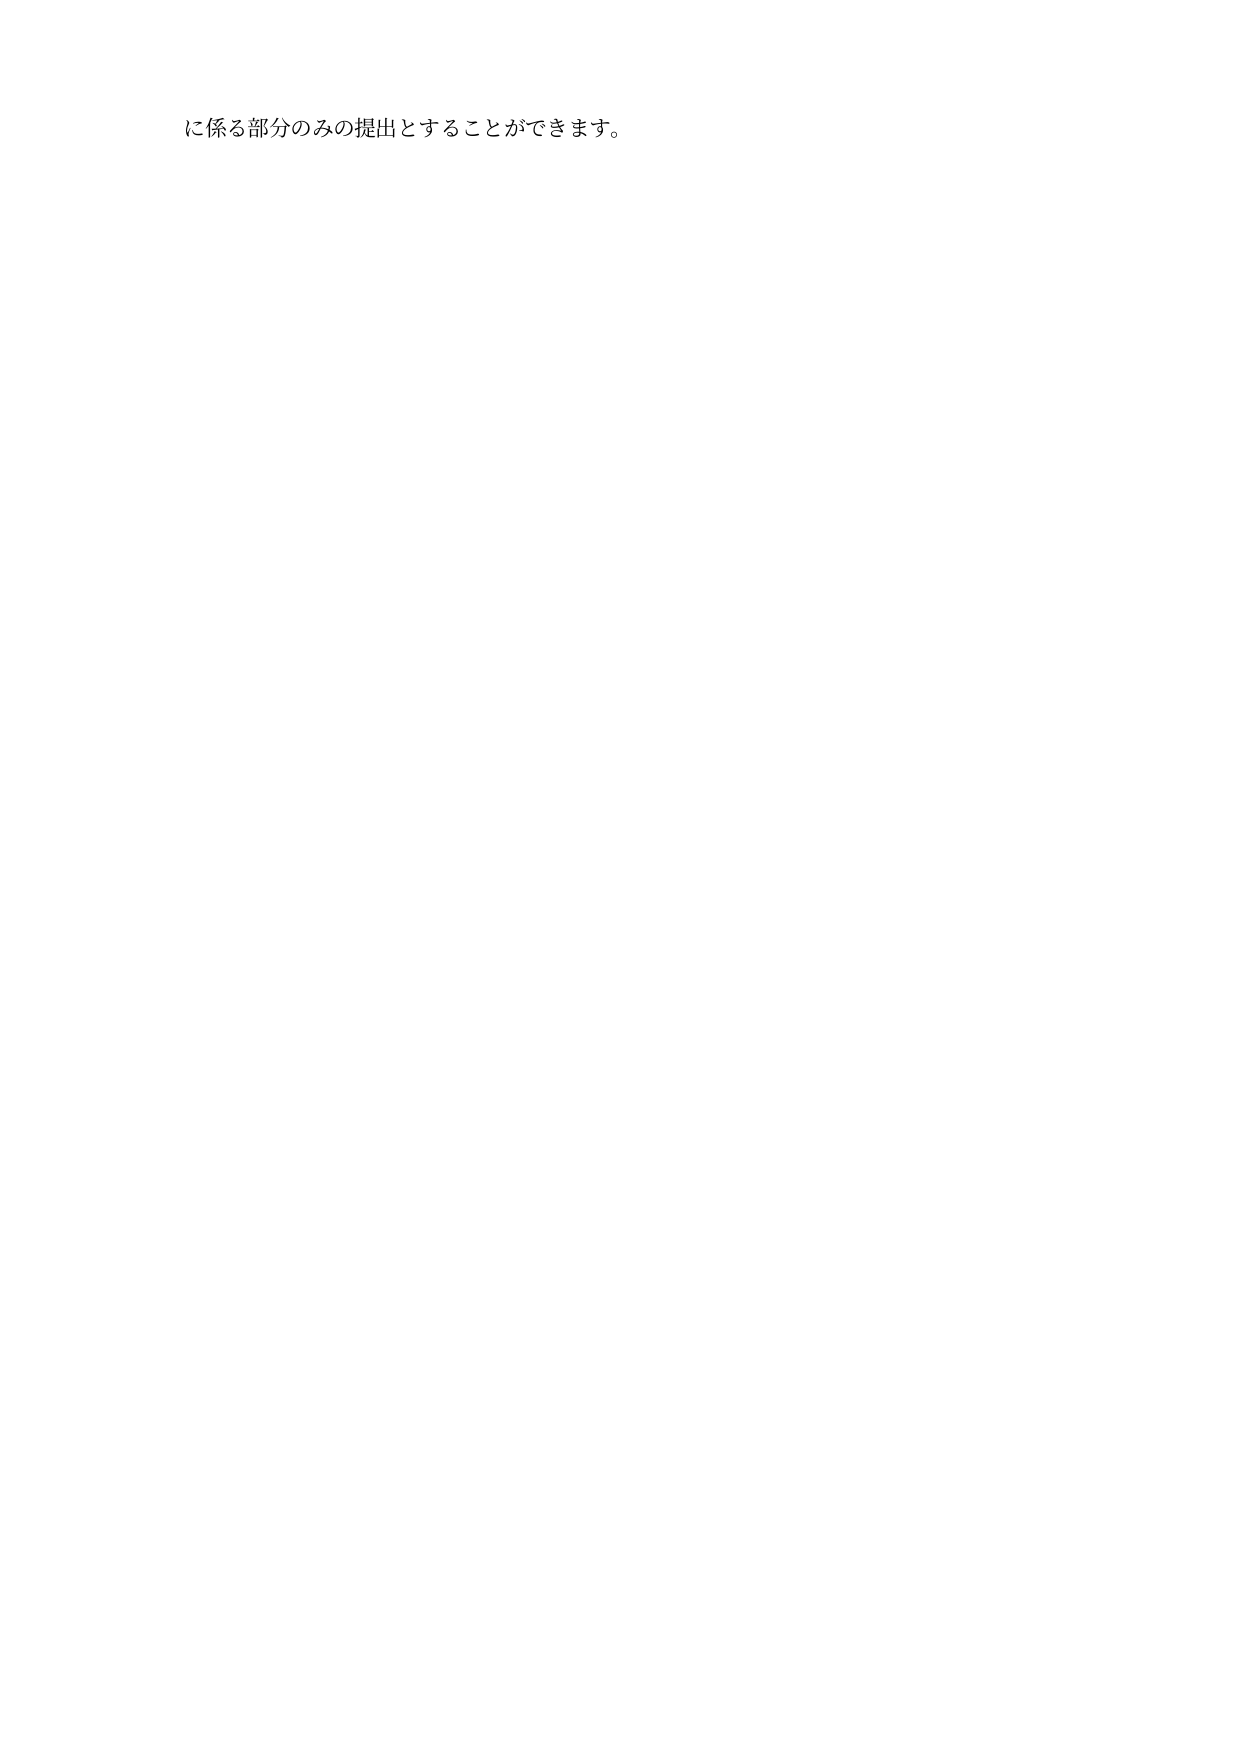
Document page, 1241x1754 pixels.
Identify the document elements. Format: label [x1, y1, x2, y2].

text [118, 117, 1124, 142]
